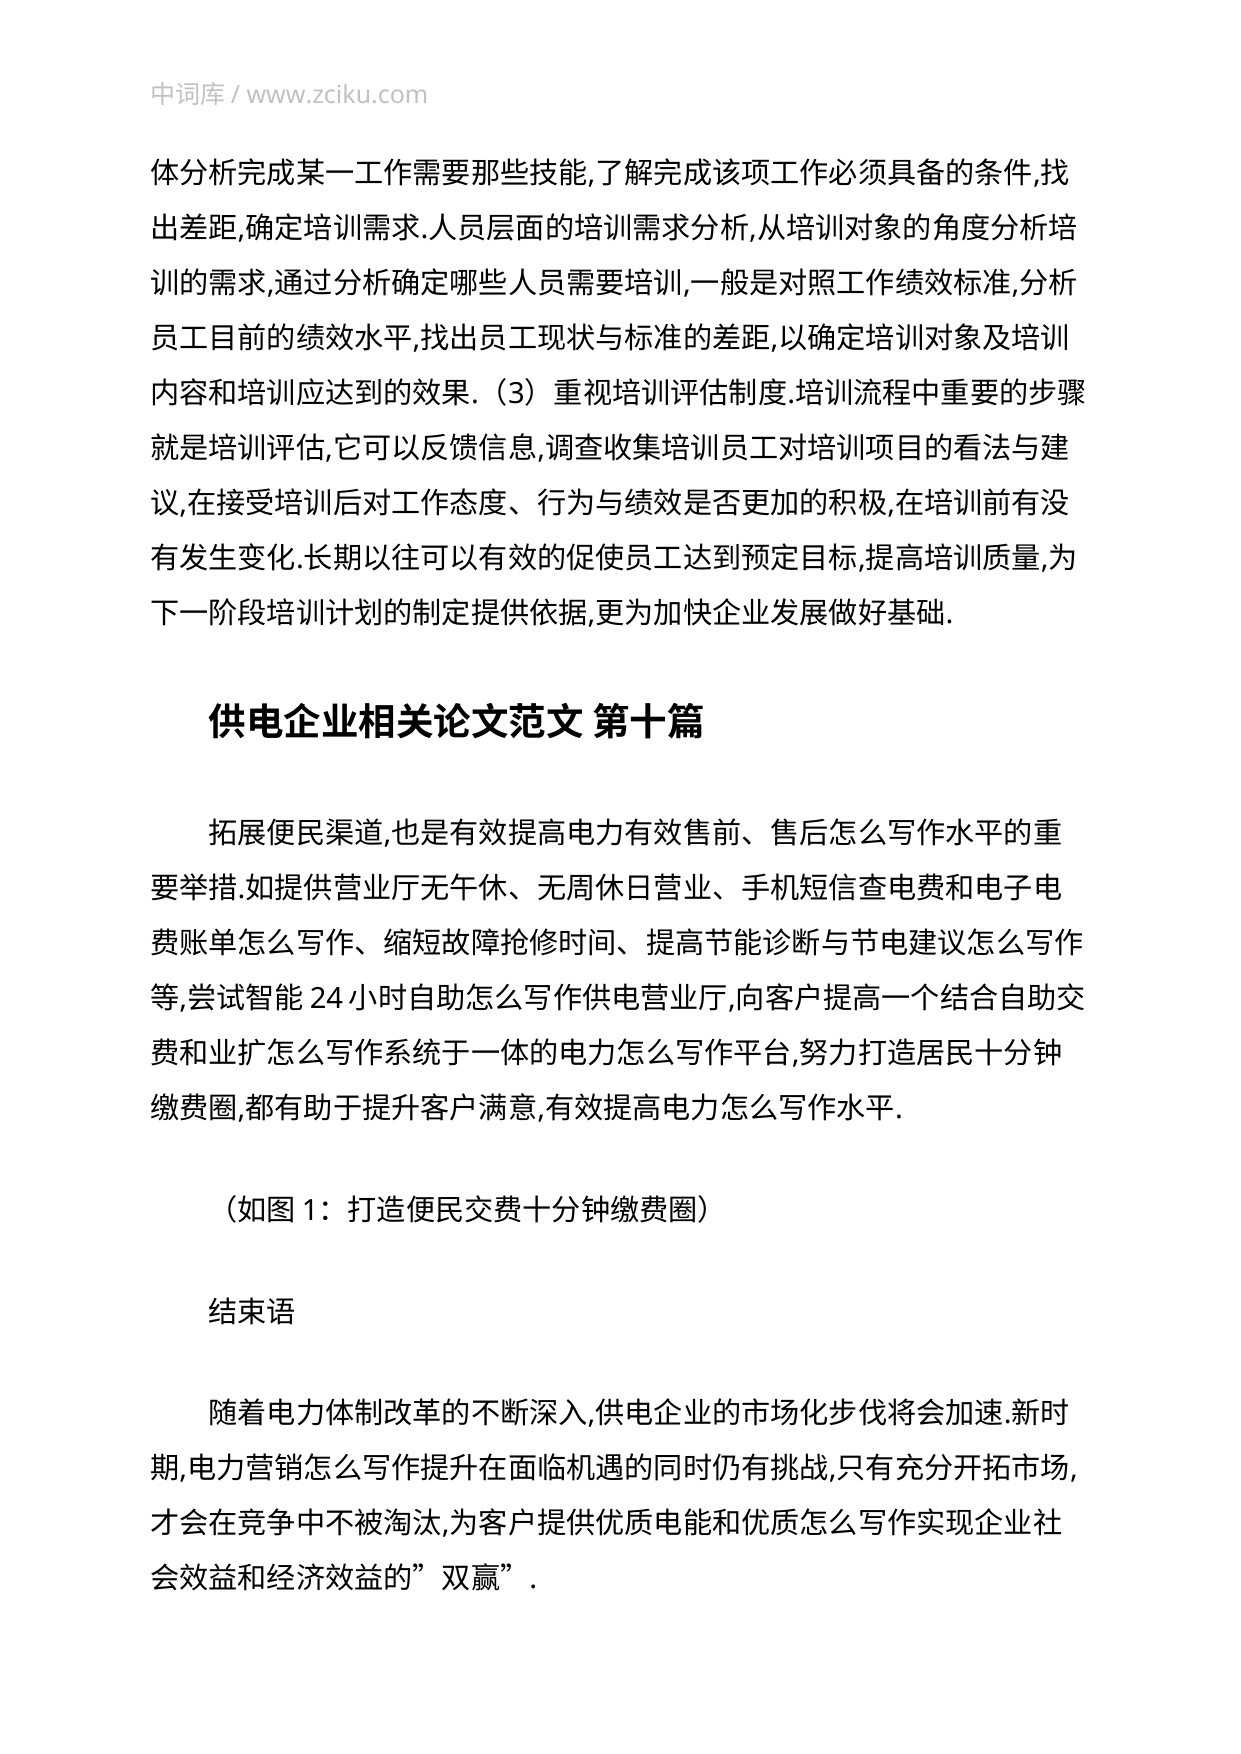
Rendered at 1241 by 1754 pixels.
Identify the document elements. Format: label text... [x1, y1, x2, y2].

text （如图1：打造便民交费十分钟缴费圈） [150, 1186, 1090, 1229]
text 结束语 [150, 1288, 1090, 1331]
text 供电企业相关论文范文 第十篇 [150, 692, 1090, 746]
text 随着电力体制改革的不断深入,供电企业的市场化步伐将会加速.新时期,电力营销怎么写作提升在面临机遇的同时仍有挑战,只有充分开拓市场,才会在竞争中不被淘汰,为客户提供优质电能和优质怎么写作实现企业社会效益和经济效益的”双赢”. [150, 1390, 1090, 1597]
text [150, 150, 1090, 632]
text 拓展便民渠道,也是有效提高电力有效售前、售后怎么写作水平的重要举措.如提供营业厅无午休、无周休日营业、手机短信查电费和电子电费账单怎么写作、缩短故障抢修时间、提高节能诊断与节电建议怎么写作等,尝试智能24小时自助怎么写作供电营业厅,向客户提高一个结合自助交费和业扩怎么写作系统于一体的电力怎么写作平台,努力打造居民十分钟缴费圈,都有助于提升客户满意,有效提高电力怎么写作水平. [150, 809, 1090, 1127]
